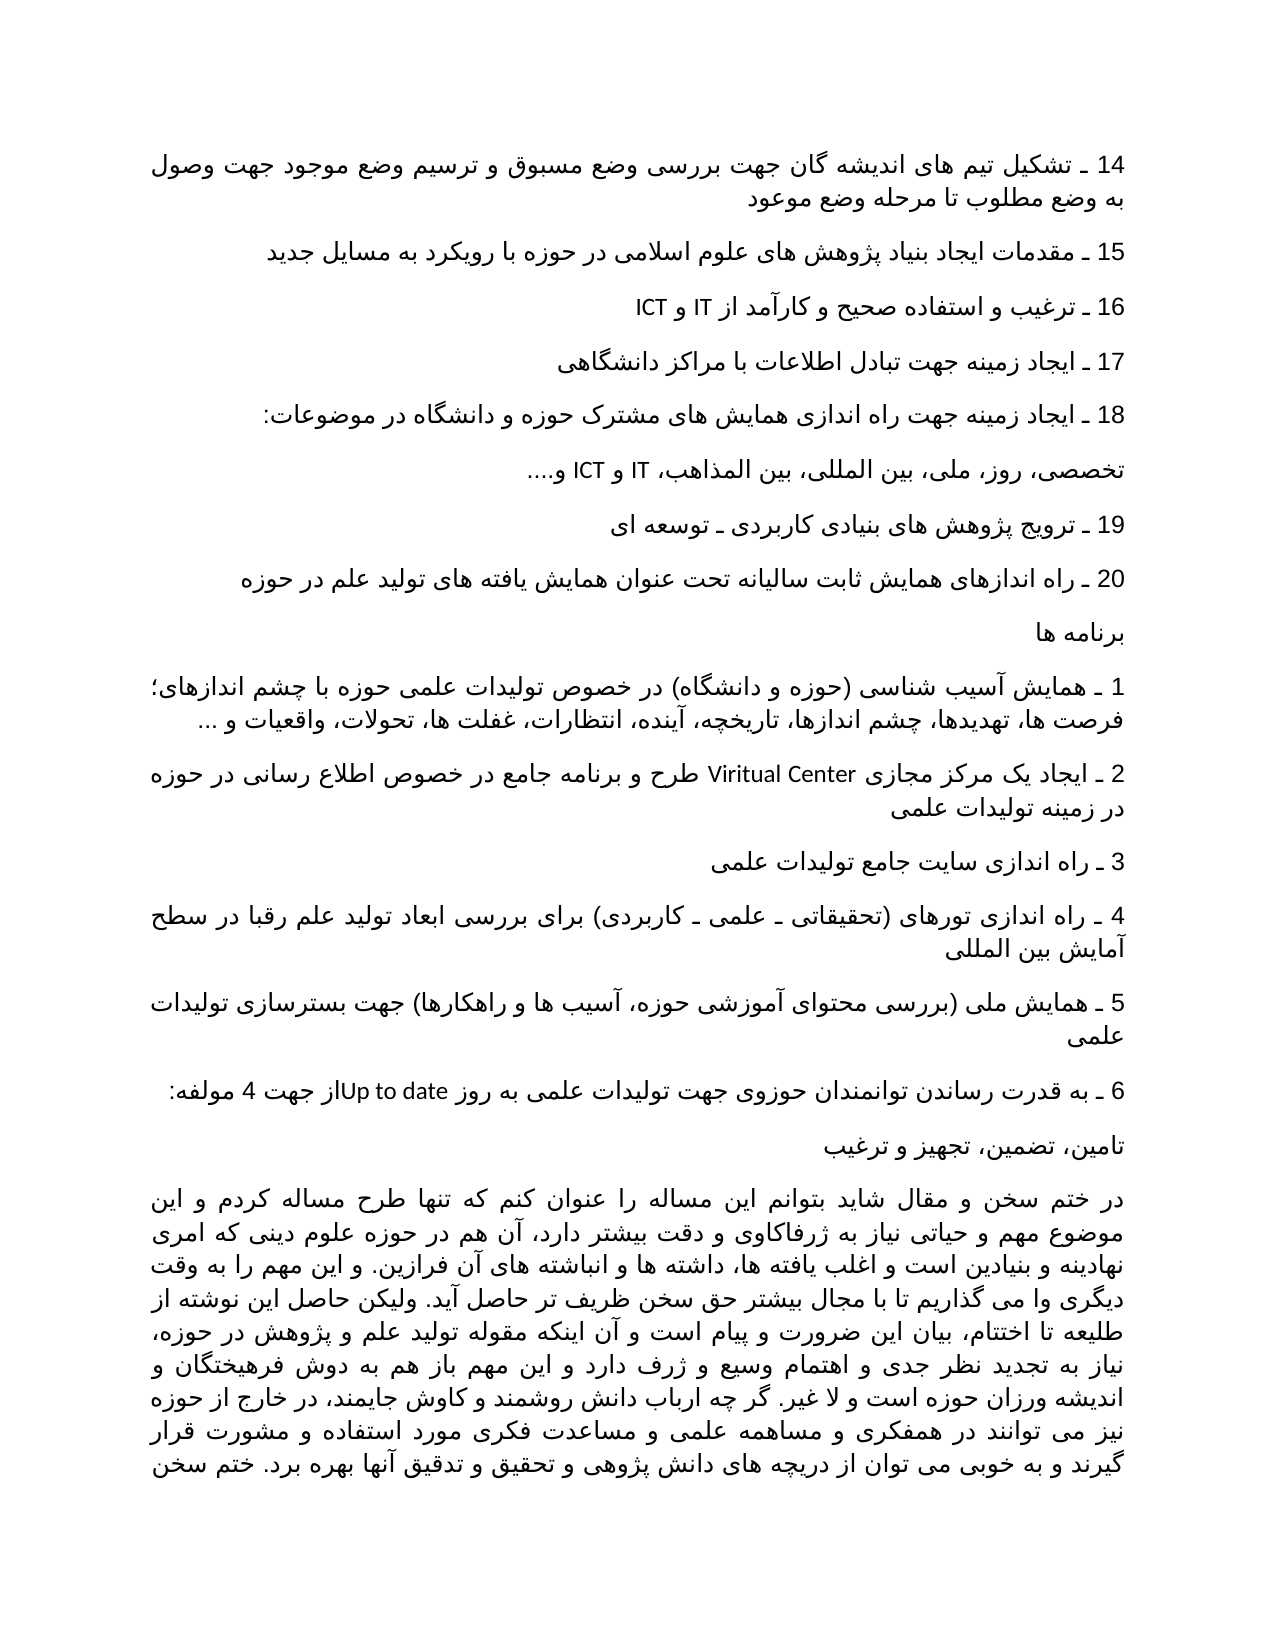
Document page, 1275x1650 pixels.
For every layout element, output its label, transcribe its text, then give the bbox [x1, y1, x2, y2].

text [150, 1184, 1125, 1477]
text 20 ـ راه اندازهای همایش ثابت سالیانه تحت عنوان همایش یافته های تولید علم در حوزه [150, 564, 1125, 593]
text 16 ـ ترغیب و استفاده صحیح و کارآمد از IT و ICT [150, 291, 1125, 321]
text 18 ـ ایجاد زمینه جهت راه اندازی همایش های مشترک حوزه و دانشگاه در موضوعات: [150, 400, 1125, 429]
text 17 ـ ایجاد زمینه جهت تبادل اطلاعات با مراکز دانشگاهی [150, 347, 1125, 375]
text برنامه ها [150, 618, 1125, 647]
text 1 ـ همایش آسیب شناسی (حوزه و دانشگاه) در خصوص تولیدات علمی حوزه با چشم اندازهای؛ فرصت ها، تهدیدها، چشم اندازها، تاریخچه، آینده، انتظارات، غفلت ها، تحولات، واقعیات و ... [150, 672, 1125, 733]
text 3 ـ راه اندازی سایت جامع تولیدات علمی [150, 847, 1125, 876]
text 15 ـ مقدمات ایجاد بنیاد پژوهش های علوم اسلامی در حوزه با رویکرد به مسایل جدید [150, 237, 1125, 266]
text 2 ـ ایجاد یک مرکز مجازی Viritual Center طرح و برنامه جامع در خصوص اطلاع رسانی در حوزه در زمینه تولیدات علمی [150, 758, 1125, 822]
text 6 ـ به قدرت رساندن توانمندان حوزوی جهت تولیدات علمی به روز Up to dateاز جهت 4 مولفه: [150, 1075, 1125, 1105]
text 4 ـ راه اندازی تورهای (تحقیقاتی ـ علمی ـ کاربردی) برای بررسی ابعاد تولید علم رقبا در سطح آمایش بین المللی [150, 901, 1125, 963]
text تامین، تضمین، تجهیز و ترغیب [150, 1131, 1125, 1159]
text تخصصی، روز، ملی، بین المللی، بین المذاهب، IT و ICT و.... [150, 454, 1125, 485]
text 14 ـ تشکیل تیم های اندیشه گان جهت بررسی وضع مسبوق و ترسیم وضع موجود جهت وصول به وضع مطلوب تا مرحله وضع موعود [150, 150, 1125, 212]
text 5 ـ همایش ملی (بررسی محتوای آموزشی حوزه، آسیب ها و راهکارها) جهت بسترسازی تولیدات علمی [150, 988, 1125, 1050]
text 19 ـ ترویج پژوهش های بنیادی کاربردی ـ توسعه ای [150, 510, 1125, 539]
